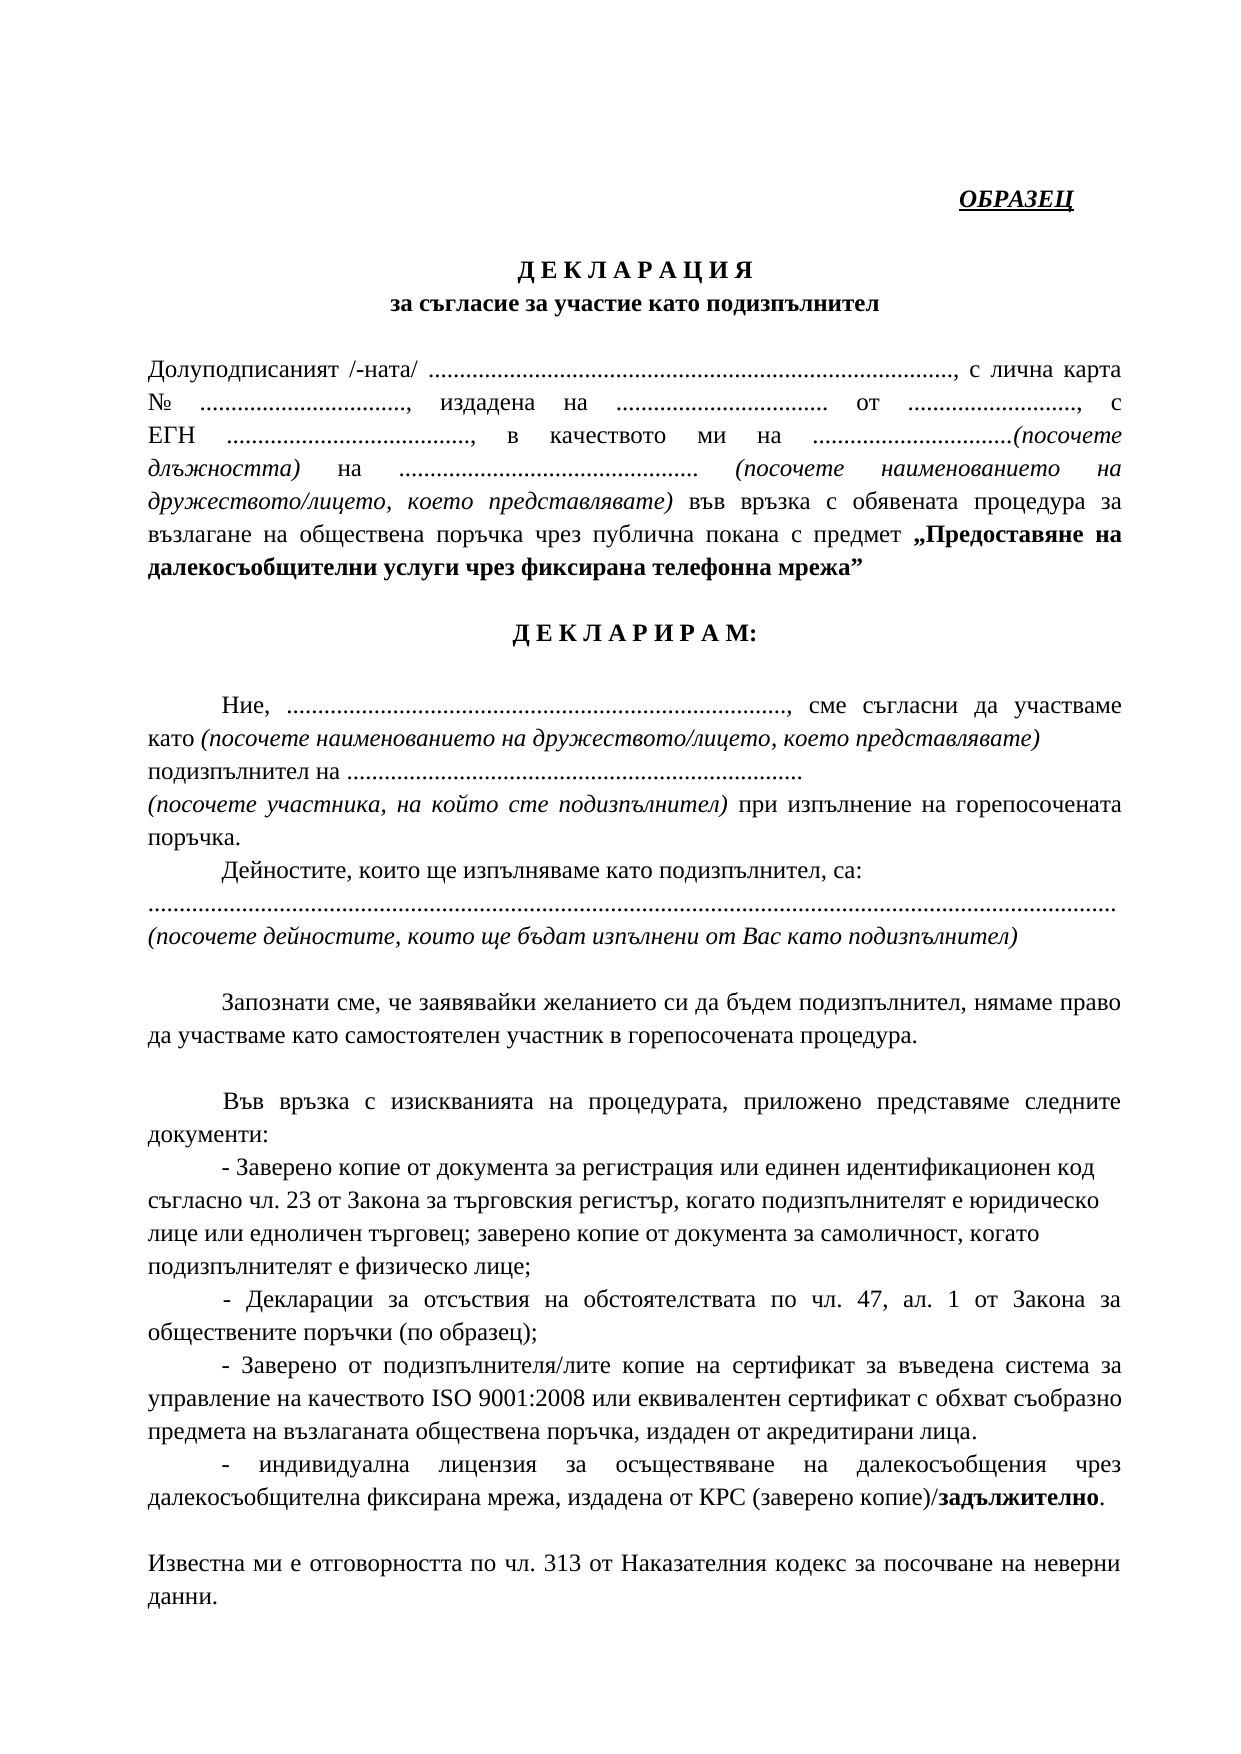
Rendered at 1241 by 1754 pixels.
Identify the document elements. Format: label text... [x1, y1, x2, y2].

text Д Е К Л А Р И Р А М: [148, 618, 1122, 647]
text Ние, ................................................................................, сме съгласни да участваме като (посочете наименованието на дружеството/лицето, което представлявате) подизпълнител на ......................................................................... [148, 690, 1122, 784]
text Известна ми е отговорността по чл. 313 от Наказателния кодекс за посочване на неверни данни. [148, 1548, 1122, 1610]
text - Декларации за отсъствия на обстоятелствата по чл. 47, ал. 1 от Закона за обществените поръчки (по образец); [148, 1284, 1122, 1346]
text Във връзка с изискванията на процедурата, приложено представяме следните документи: [148, 1086, 1122, 1148]
text - Заверено копие от документа за регистрация или единен идентификационен код съгласно чл. 23 от Закона за търговския регистър, когато подизпълнителят е юридическо лице или едноличен търговец; заверено копие от документа за самоличност, когато подизпълнителят е физическо лице; [148, 1152, 1122, 1280]
text Д Е К Л А Р А Ц И Я [148, 255, 1122, 284]
text - индивидуална лицензия за осъществяване на далекосъобщения чрез далекосъобщителна фиксирана мрежа, издадена от КРС (заверено копие)/задължително. [148, 1449, 1122, 1511]
text Дейностите, които ще изпълняваме като подизпълнител, са: [148, 855, 1122, 884]
text Запознати сме, че заявявайки желанието си да бъдем подизпълнител, нямаме право да участваме като самостоятелен участник в горепосочената процедура. [148, 987, 1122, 1049]
text ........................................................................................................................................................... [148, 888, 1122, 917]
text Долуподписаният /-ната/ ...................................................................................., с лична карта № ................................., издадена на .................................. от ..........................., с ЕГН ......................................., в качеството ми на ................................(посочете длъжността) на ................................................ (посочете наименованието на дружеството/лицето, което представлявате) във връзка с обявената процедура за възлагане на обществена поръчка чрез публична покана с предмет „Предоставяне на далекосъобщителни услуги чрез фиксирана телефонна мрежа” [148, 354, 1122, 581]
text за съгласие за участие като подизпълнител [148, 288, 1122, 317]
text ОБРАЗЕЦ [885, 184, 1120, 213]
text (посочете участника, на който сте подизпълнител) при изпълнение на горепосочената поръчка. [148, 789, 1122, 851]
text (посочете дейностите, които ще бъдат изпълнени от Вас като подизпълнител) [148, 921, 1122, 950]
text - Заверено от подизпълнителя/лите копие на сертификат за въведена система за управление на качеството ISO 9001:2008 или еквивалентен сертификат с обхват съобразно предмета на възлаганата обществена поръчка, издаден от акредитирани лица. [148, 1350, 1122, 1445]
